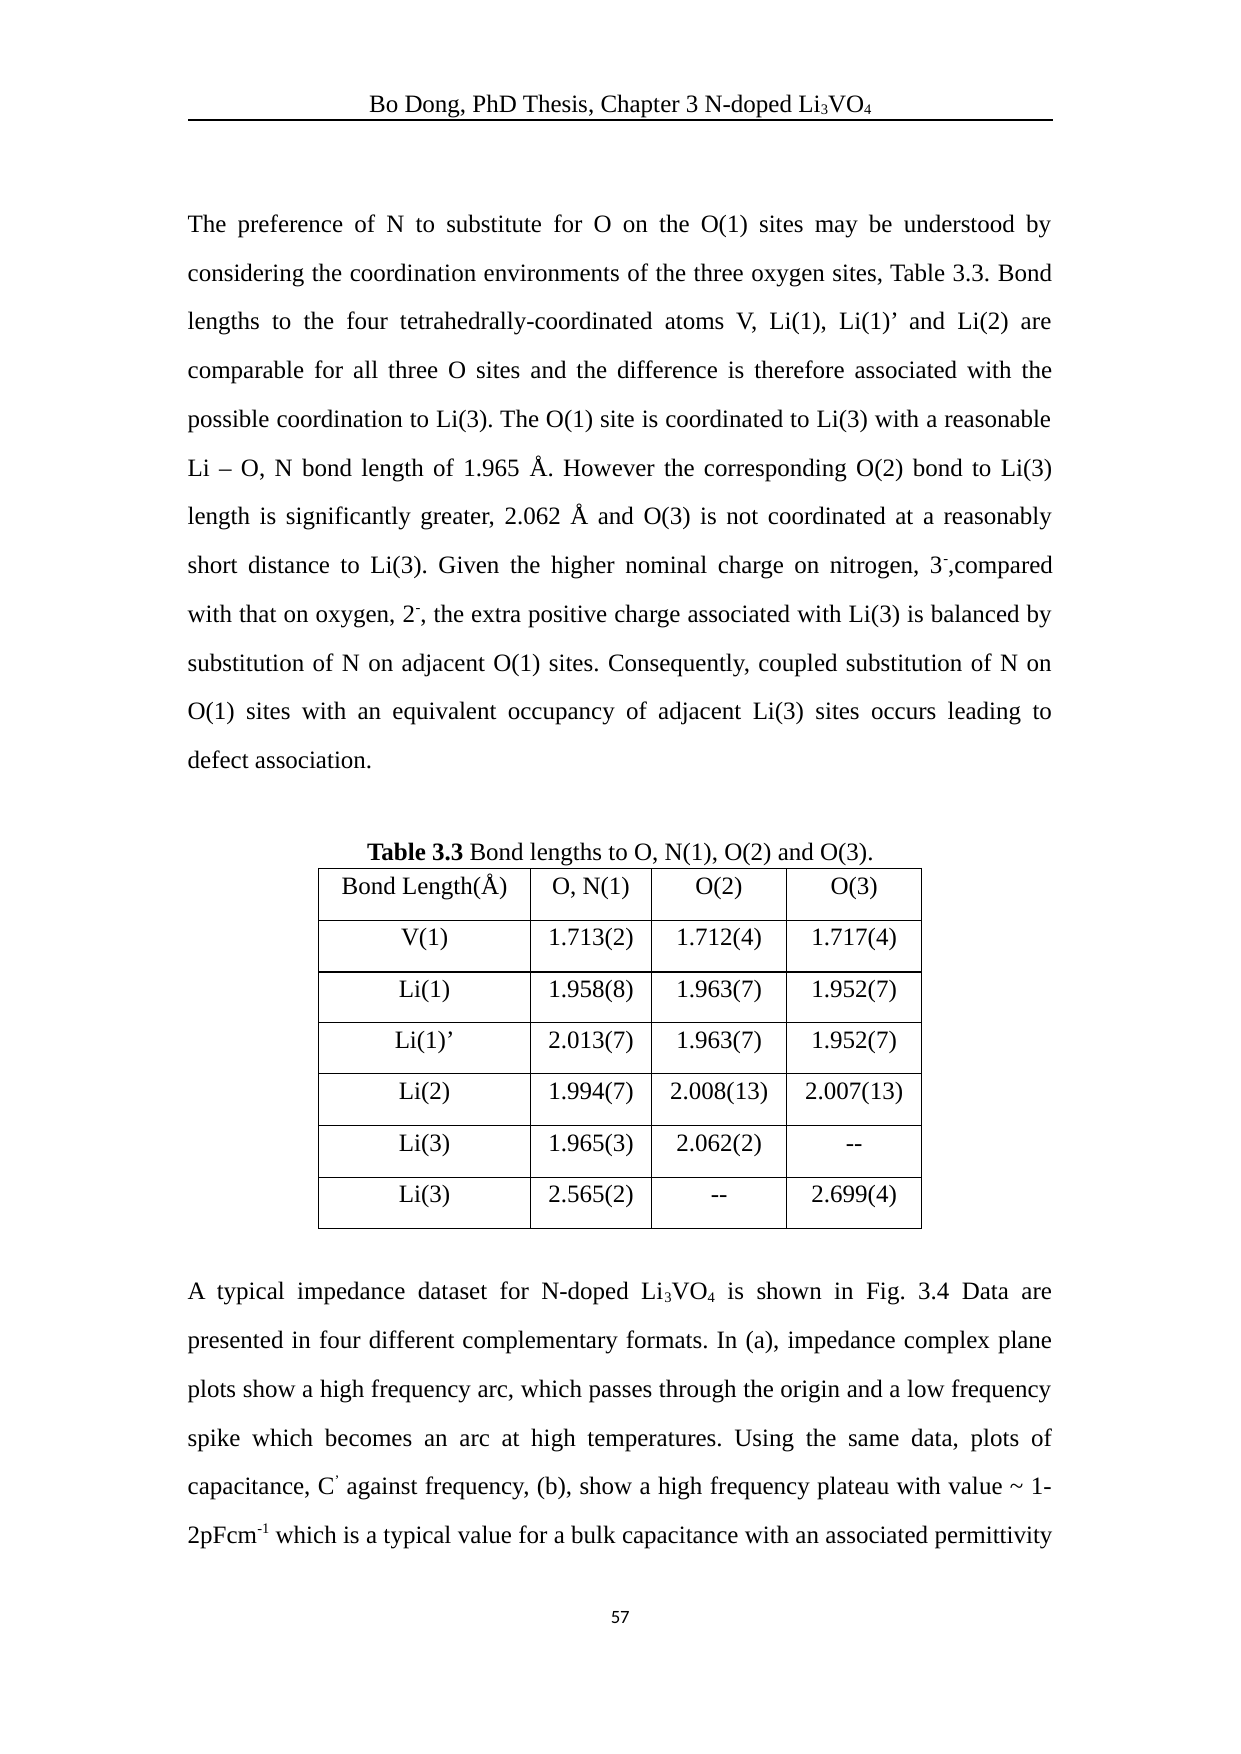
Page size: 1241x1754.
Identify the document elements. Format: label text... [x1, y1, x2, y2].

text Table 3.3 Bond lengths to O, N(1), O(2) and O(3). [187, 835, 1053, 868]
table_header O(3) [787, 869, 921, 919]
table_cell 2.007(13) [787, 1074, 921, 1125]
table_cell 1.958(8) [531, 973, 651, 1022]
table_header O, N(1) [531, 869, 651, 919]
table_header O(2) [652, 869, 786, 919]
table_cell Li(3) [319, 1178, 530, 1228]
table_cell 1.952(7) [787, 973, 921, 1022]
table_cell Li(2) [319, 1074, 530, 1125]
table_cell 2.008(13) [652, 1074, 786, 1125]
table_cell 1.717(4) [787, 921, 921, 971]
table_header Bond Length(Å) [319, 869, 530, 919]
table_cell 1.994(7) [531, 1074, 651, 1125]
table_cell 1.952(7) [787, 1023, 921, 1073]
table_cell Li(1) [319, 973, 530, 1022]
table_cell 1.965(3) [531, 1126, 651, 1177]
table_cell Li(3) [319, 1126, 530, 1177]
table_cell 2.699(4) [787, 1178, 921, 1228]
table_cell 1.963(7) [652, 1023, 786, 1073]
table_cell -- [787, 1126, 921, 1177]
table_cell Li(1)’ [319, 1023, 530, 1073]
table_cell 2.013(7) [531, 1023, 651, 1073]
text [187, 1274, 1053, 1551]
table_cell -- [652, 1178, 786, 1228]
table_cell 1.712(4) [652, 921, 786, 971]
text The preference of N to substitute for O on the O(1) sites may be understood by considering the coordination environments of the three oxygen sites, Table 3.3. Bond lengths to the four tetrahedrally-coordinated atoms V, Li(1), Li(1)’ and Li(2) are comparable for all three O sites and the difference is therefore associated with the possible coordination to Li(3). The O(1) site is coordinated to Li(3) with a reasonable Li – O, N bond length of 1.965 Å. However the corresponding O(2) bond to Li(3) length is significantly greater, 2.062 Å and O(3) is not coordinated at a reasonably short distance to Li(3). Given the higher nominal charge on nitrogen, 3-,compared with that on oxygen, 2-, the extra positive charge associated with Li(3) is balanced by substitution of N on adjacent O(1) sites. Consequently, coupled substitution of N on O(1) sites with an equivalent occupancy of adjacent Li(3) sites occurs leading to defect association. [187, 207, 1053, 776]
table_cell 2.565(2) [531, 1178, 651, 1228]
table_cell 1.713(2) [531, 921, 651, 971]
table_cell V(1) [319, 921, 530, 971]
table_cell 2.062(2) [652, 1126, 786, 1177]
table_cell 1.963(7) [652, 973, 786, 1022]
